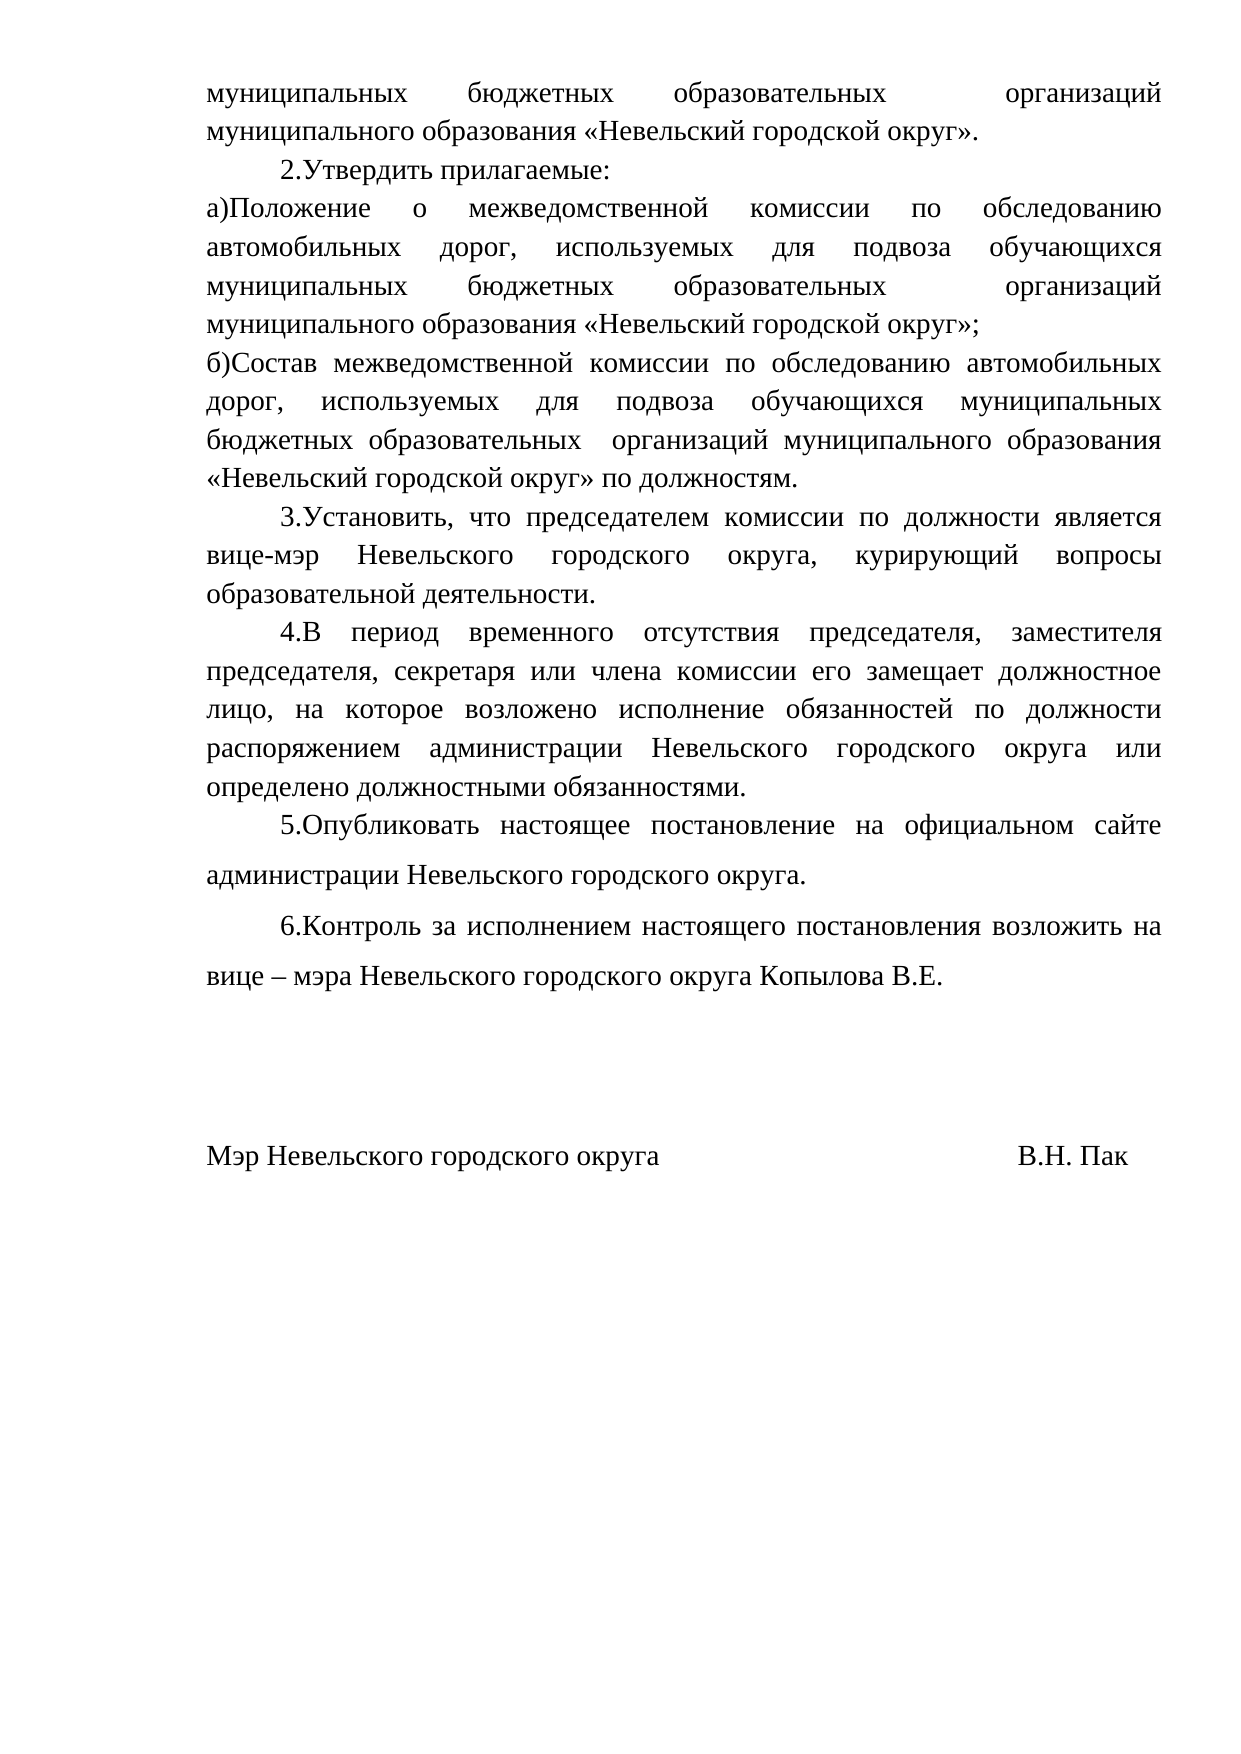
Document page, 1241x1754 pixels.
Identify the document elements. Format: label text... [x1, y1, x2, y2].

text Мэр Невельского городского округа В.Н. Пак [206, 1138, 1162, 1171]
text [206, 75, 1162, 147]
text 2.Утвердить прилагаемые: [206, 152, 1162, 186]
text 5.Опубликовать настоящее постановление на официальном сайте администрации Невельского городского округа. [206, 807, 1162, 891]
text 4.В период временного отсутствия председателя, заместителя председателя, секретаря или члена комиссии его замещает должностное лицо, на которое возложено исполнение обязанностей по должности распоряжением администрации Невельского городского округа или определено должностными обязанностями. [206, 614, 1162, 802]
text 3.Установить, что председателем комиссии по должности является вице-мэр Невельского городского округа, курирующий вопросы образовательной деятельности. [206, 499, 1162, 609]
text б)Состав межведомственной комиссии по обследованию автомобильных дорог, используемых для подвоза обучающихся муниципальных бюджетных образовательных организаций муниципального образования «Невельский городской округ» по должностям. [206, 345, 1162, 494]
text а)Положение о межведомственной комиссии по обследованию автомобильных дорог, используемых для подвоза обучающихся муниципальных бюджетных образовательных организаций муниципального образования «Невельский городской округ»; [206, 191, 1162, 340]
text 6.Контроль за исполнением настоящего постановления возложить на вице – мэра Невельского городского округа Копылова В.Е. [206, 908, 1162, 992]
